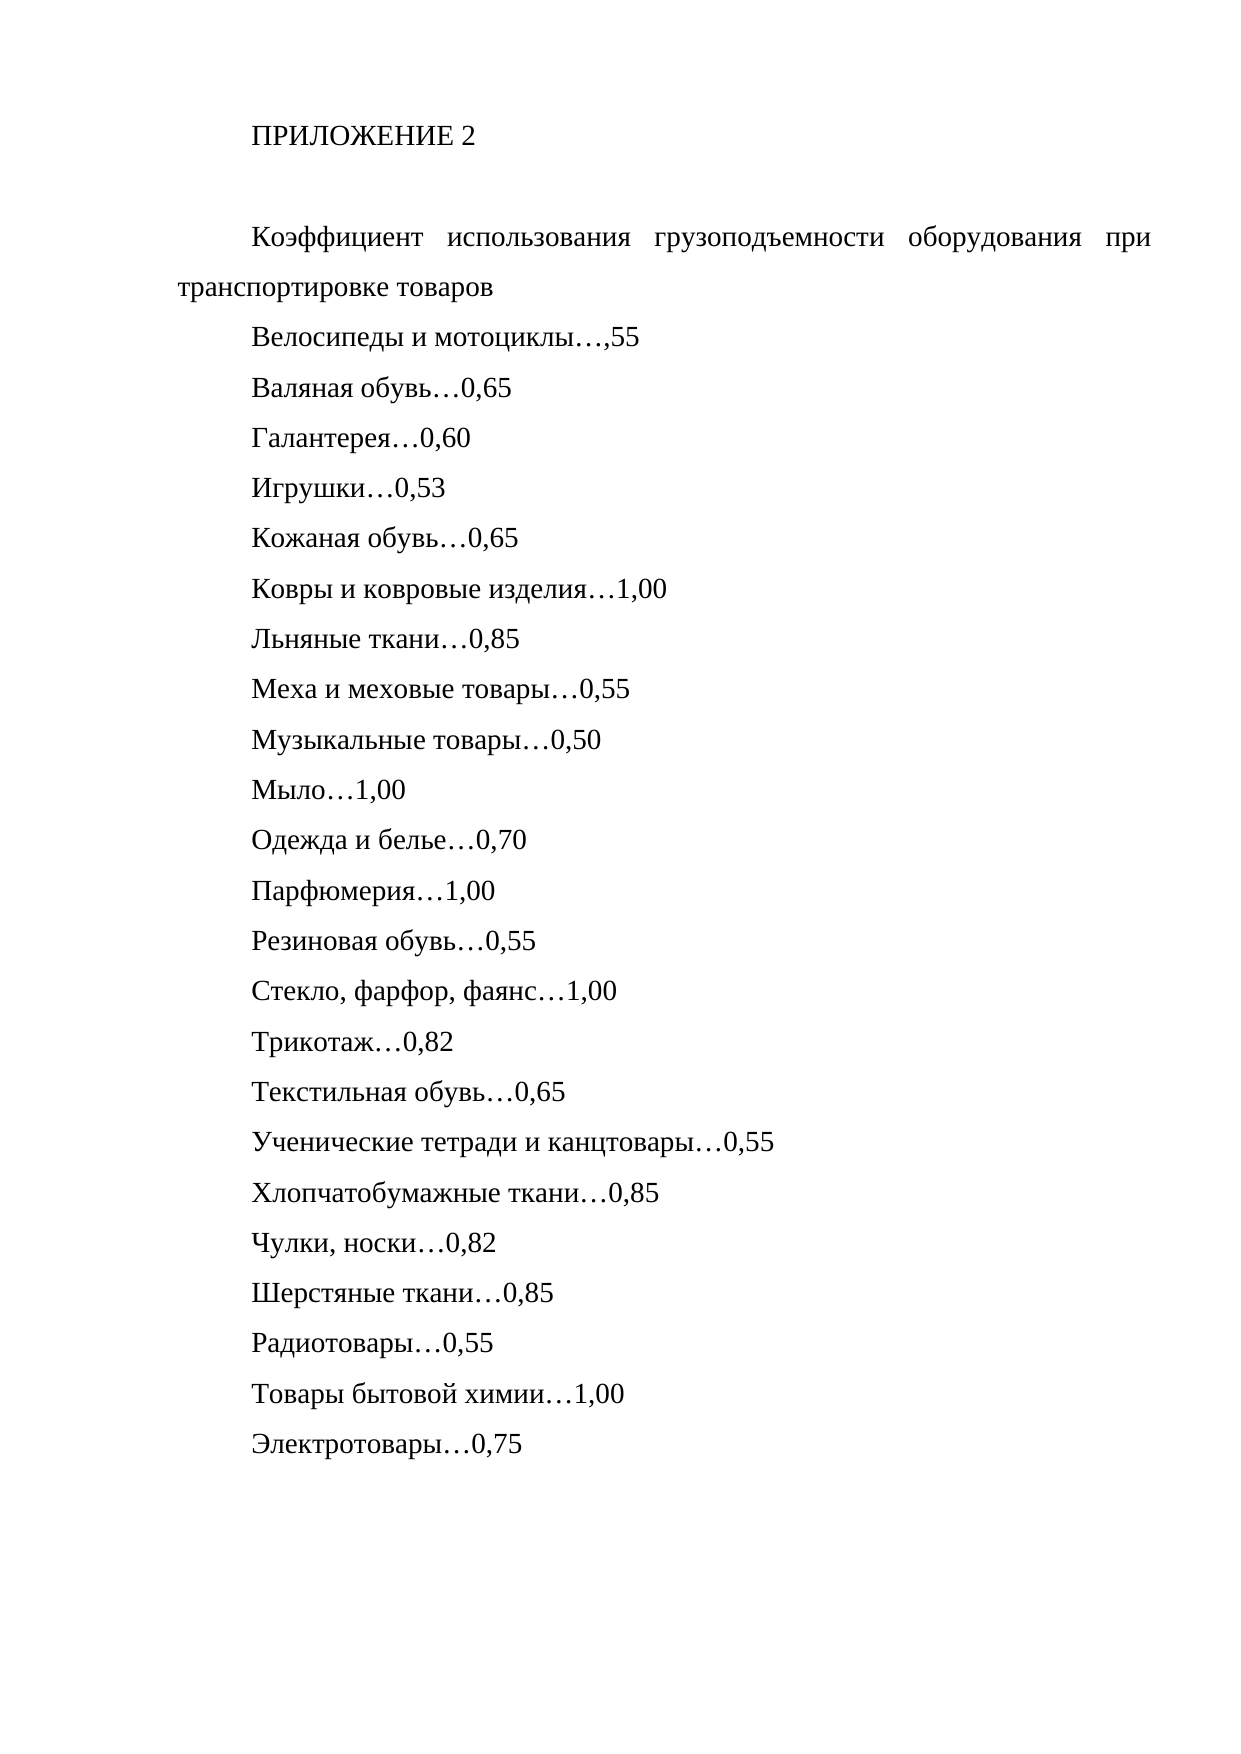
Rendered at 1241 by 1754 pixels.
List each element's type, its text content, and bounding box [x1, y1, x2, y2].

text Чулки, носки…0,82 [177, 1225, 1152, 1258]
text ПРИЛОЖЕНИЕ 2 [177, 118, 1152, 152]
text Меха и меховые товары…0,55 [177, 672, 1152, 705]
text Валяная обувь…0,65 [177, 370, 1152, 403]
text Резиновая обувь…0,55 [177, 923, 1152, 957]
text Галантерея…0,60 [177, 420, 1152, 453]
text Радиотовары…0,55 [177, 1326, 1152, 1359]
text Ковры и ковровые изделия…1,00 [177, 571, 1152, 604]
text Товары бытовой химии…1,00 [177, 1376, 1152, 1409]
text Льняные ткани…0,85 [177, 621, 1152, 655]
text Хлопчатобумажные ткани…0,85 [177, 1175, 1152, 1208]
text Текстильная обувь…0,65 [177, 1074, 1152, 1108]
text Музыкальные товары…0,50 [177, 722, 1152, 755]
text Кожаная обувь…0,65 [177, 521, 1152, 554]
text Трикотаж…0,82 [177, 1024, 1152, 1057]
text Одежда и белье…0,70 [177, 822, 1152, 856]
text Парфюмерия…1,00 [177, 873, 1152, 906]
text Шерстяные ткани…0,85 [177, 1275, 1152, 1309]
text Электротовары…0,75 [177, 1426, 1152, 1460]
text Стекло, фарфор, фаянс…1,00 [177, 973, 1152, 1007]
text Коэффициент использования грузоподъемности оборудования при транспортировке товаров [177, 219, 1152, 303]
text Велосипеды и мотоциклы…,55 [177, 319, 1152, 353]
text Мыло…1,00 [177, 772, 1152, 806]
text Ученические тетради и канцтовары…0,55 [177, 1124, 1152, 1158]
text Игрушки…0,53 [177, 470, 1152, 504]
